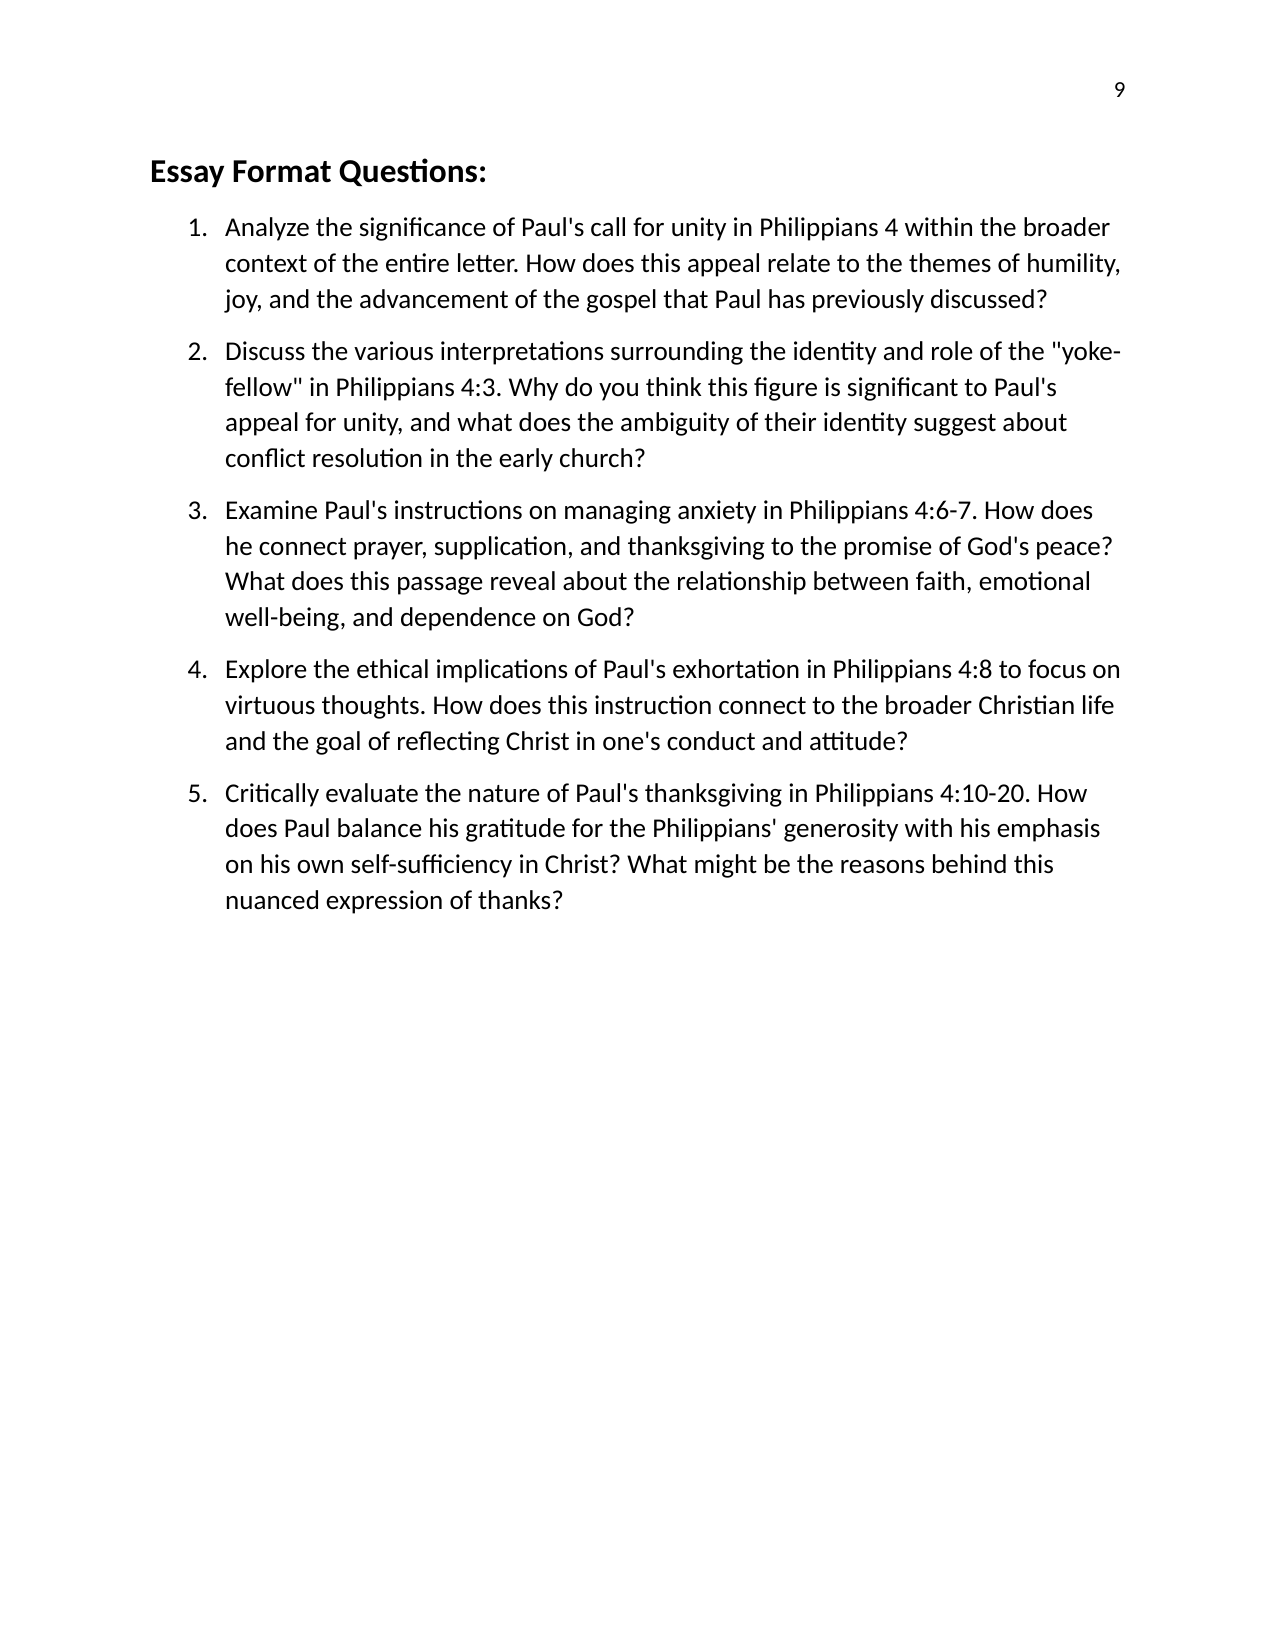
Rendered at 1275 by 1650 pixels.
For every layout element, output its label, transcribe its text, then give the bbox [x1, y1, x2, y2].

list Discuss the various interpretations surrounding the identity and role of the "yoke-fellow" in Philippians 4:3. Why do you think this figure is significant to Paul's appeal for unity, and what does the ambiguity of their identity suggest about conflict resolution in the early church? [187, 334, 1125, 474]
list Explore the ethical implications of Paul's exhortation in Philippians 4:8 to focus on virtuous thoughts. How does this instruction connect to the broader Christian life and the goal of reflecting Christ in one's conduct and attitude? [187, 652, 1125, 757]
list Examine Paul's instructions on managing anxiety in Philippians 4:6-7. How does he connect prayer, supplication, and thanksgiving to the promise of God's peace? What does this passage reveal about the relationship between faith, emotional well-being, and dependence on God? [187, 493, 1125, 633]
list Analyze the significance of Paul's call for unity in Philippians 4 within the broader context of the entire letter. How does this appeal relate to the themes of humility, joy, and the advancement of the gospel that Paul has previously discussed? [187, 211, 1125, 315]
text Essay Format Questions: [150, 150, 1125, 191]
list Critically evaluate the nature of Paul's thanksgiving in Philippians 4:10-20. How does Paul balance his gratitude for the Philippians' generosity with his emphasis on his own self-sufficiency in Christ? What might be the reasons behind this nuanced expression of thanks? [187, 776, 1125, 916]
